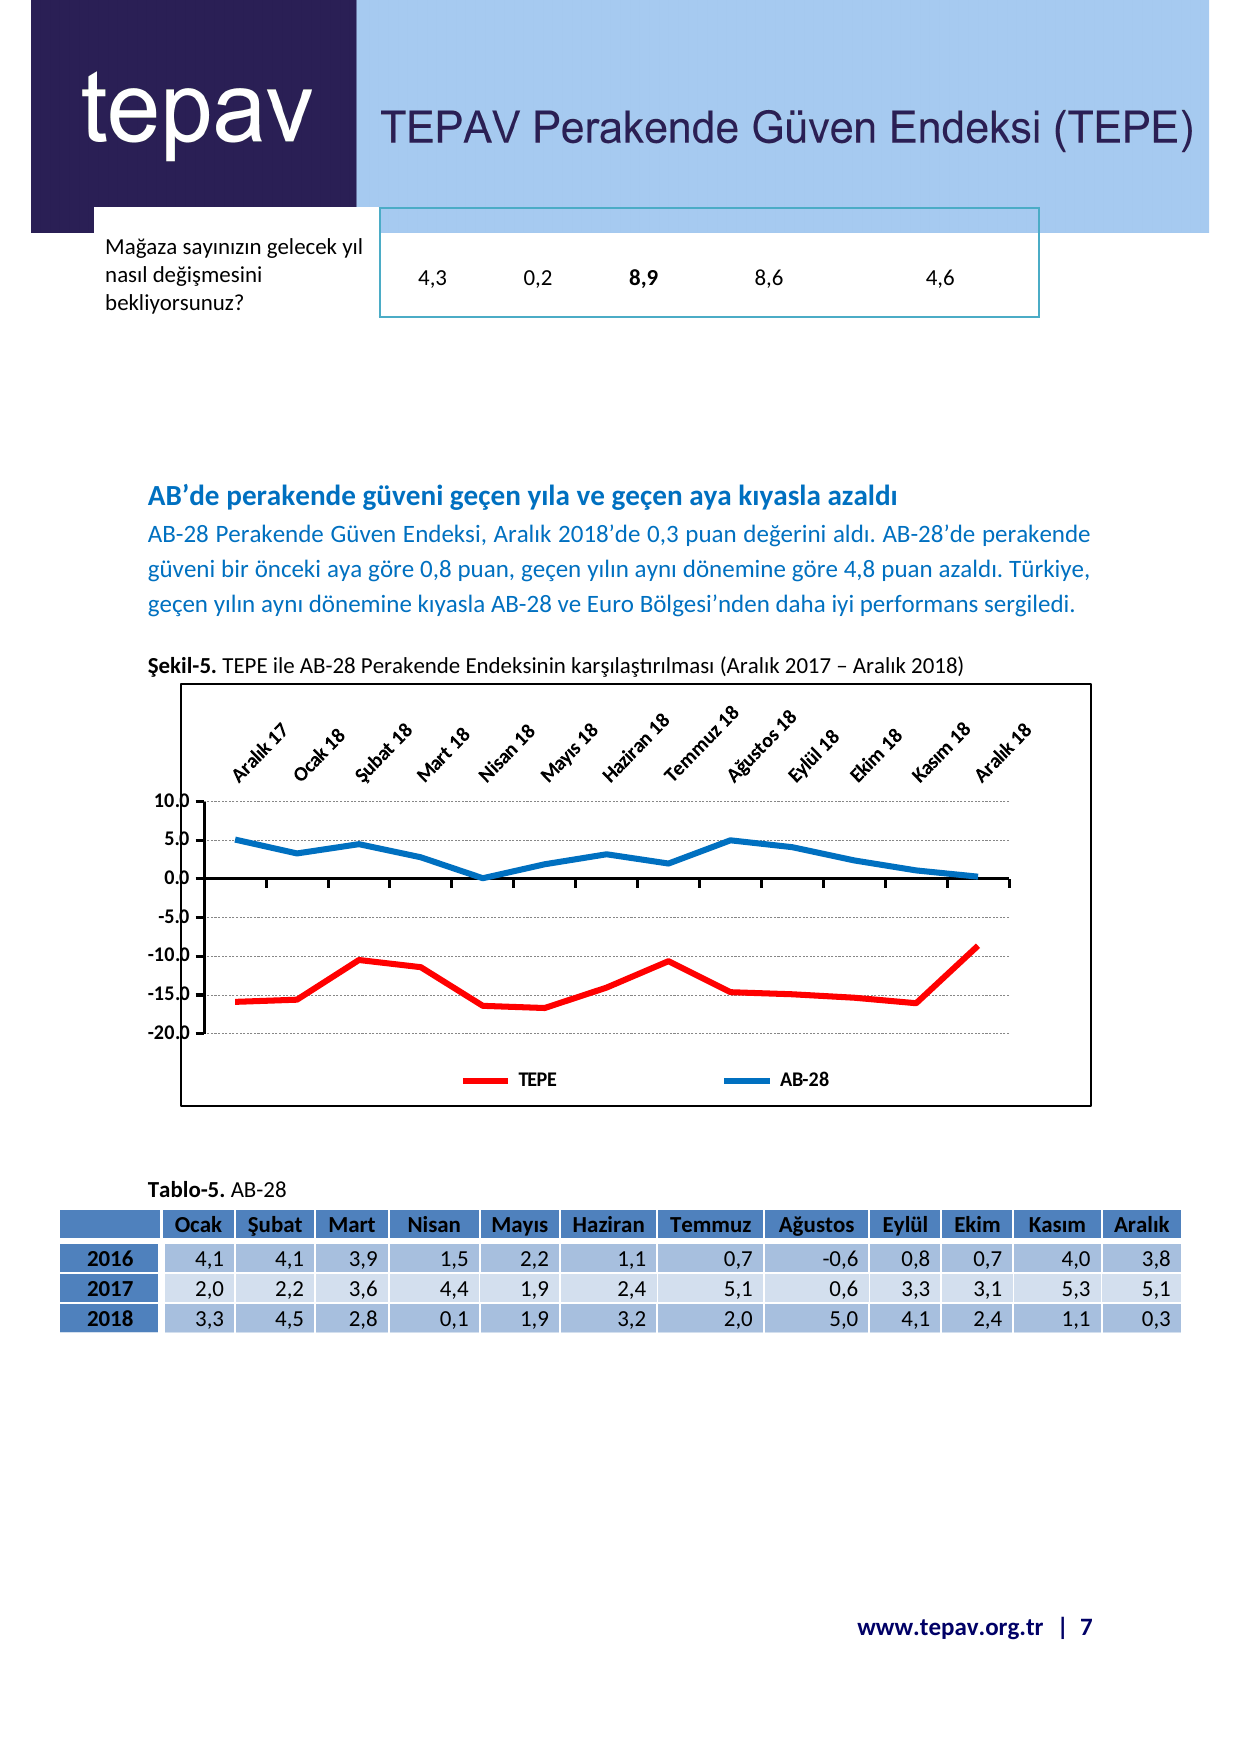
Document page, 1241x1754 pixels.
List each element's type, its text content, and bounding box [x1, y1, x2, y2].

table_cell 2,0 [165, 1274, 234, 1302]
table_header Şubat [236, 1210, 314, 1238]
table_cell 4,5 [236, 1304, 314, 1332]
table_cell 0,1 [390, 1304, 479, 1332]
table_cell 3,8 [1103, 1244, 1181, 1272]
table_cell 5,1 [658, 1274, 763, 1302]
table_cell 5,1 [1102, 1274, 1181, 1302]
table_header [60, 1210, 160, 1238]
table_cell 2,0 [658, 1304, 763, 1332]
table_cell 3,2 [561, 1304, 656, 1332]
table_header Nisan [390, 1210, 479, 1238]
subtitle AB-28 Perakende Güven Endeksi, Aralık 2018’de 0,3 puan değerini aldı. AB-28’de perakende güveni bir önceki aya göre 0,8 puan, geçen yılın aynı dönemine göre 4,8 puan azaldı. Türkiye, geçen yılın aynı dönemine kıyasla AB-28 ve Euro Bölgesi’nden daha iyi performans sergiledi. [148, 518, 1092, 618]
table_cell 0,7 [942, 1244, 1012, 1272]
table_cell 3,9 [316, 1244, 388, 1272]
text Tablo-5. AB-28 [148, 1176, 1092, 1204]
table_cell 1,9 [481, 1304, 559, 1332]
table_cell 4,3 [381, 209, 485, 316]
table_cell 4,4 [390, 1274, 479, 1302]
table_cell 3,6 [316, 1274, 388, 1302]
table_header Temmuz [658, 1210, 763, 1238]
table_header Ekim [942, 1210, 1012, 1238]
table_cell 5,3 [1014, 1274, 1101, 1302]
table_cell 3,3 [165, 1304, 234, 1332]
table_header Ocak [163, 1210, 234, 1238]
table_cell 0,3 [1103, 1304, 1181, 1332]
table_header Eylül [870, 1210, 940, 1238]
table_cell 8,9 [591, 209, 696, 316]
table_cell 2,4 [561, 1274, 657, 1302]
text Şekil-5. TEPE ile AB-28 Perakende Endeksinin karşılaştırılması (Aralık 2017 – Aralık 2018) [148, 651, 1092, 1107]
table_cell 0,6 [765, 1274, 869, 1302]
table_cell 3,3 [870, 1274, 940, 1302]
table_cell 8,6 [696, 209, 841, 316]
table_cell 0,2 [485, 209, 591, 316]
table_cell 0,7 [658, 1244, 763, 1272]
picture [31, 0, 1210, 233]
table_header Ağustos [765, 1210, 868, 1238]
table_header Mart [316, 1210, 388, 1238]
table_cell 2017 [60, 1274, 158, 1302]
table_header Kasım [1014, 1210, 1101, 1238]
subtitle AB’de perakende güveni geçen yıla ve geçen aya kıyasla azaldı [148, 477, 1092, 513]
table_cell 5,0 [765, 1304, 868, 1332]
table_cell 4,6 [841, 209, 1038, 316]
table_cell 0,8 [870, 1244, 940, 1272]
table_cell 1,5 [390, 1244, 479, 1272]
table_cell 2016 [60, 1244, 158, 1272]
table_cell 1,9 [480, 1274, 559, 1302]
table_cell 2,8 [316, 1304, 388, 1332]
table_cell 4,1 [165, 1244, 234, 1272]
table_cell 1,1 [1014, 1304, 1101, 1332]
table_cell 4,0 [1014, 1244, 1101, 1272]
table_cell 3,1 [942, 1274, 1013, 1302]
table_header Aralık [1103, 1210, 1181, 1238]
table_header Haziran [561, 1210, 656, 1238]
table_cell 2,2 [481, 1244, 559, 1272]
table_cell Mağaza sayınızın gelecek yıl nasıl değişmesini bekliyorsunuz? [94, 207, 379, 316]
table_cell 1,1 [561, 1244, 656, 1272]
table_cell 4,1 [870, 1304, 940, 1332]
table_cell 2,2 [236, 1274, 314, 1302]
table_cell -0,6 [765, 1244, 868, 1272]
table_header Mayıs [481, 1210, 559, 1238]
table_cell 2,4 [942, 1304, 1012, 1332]
table_cell 4,1 [236, 1244, 314, 1272]
table_cell 2018 [60, 1304, 158, 1332]
